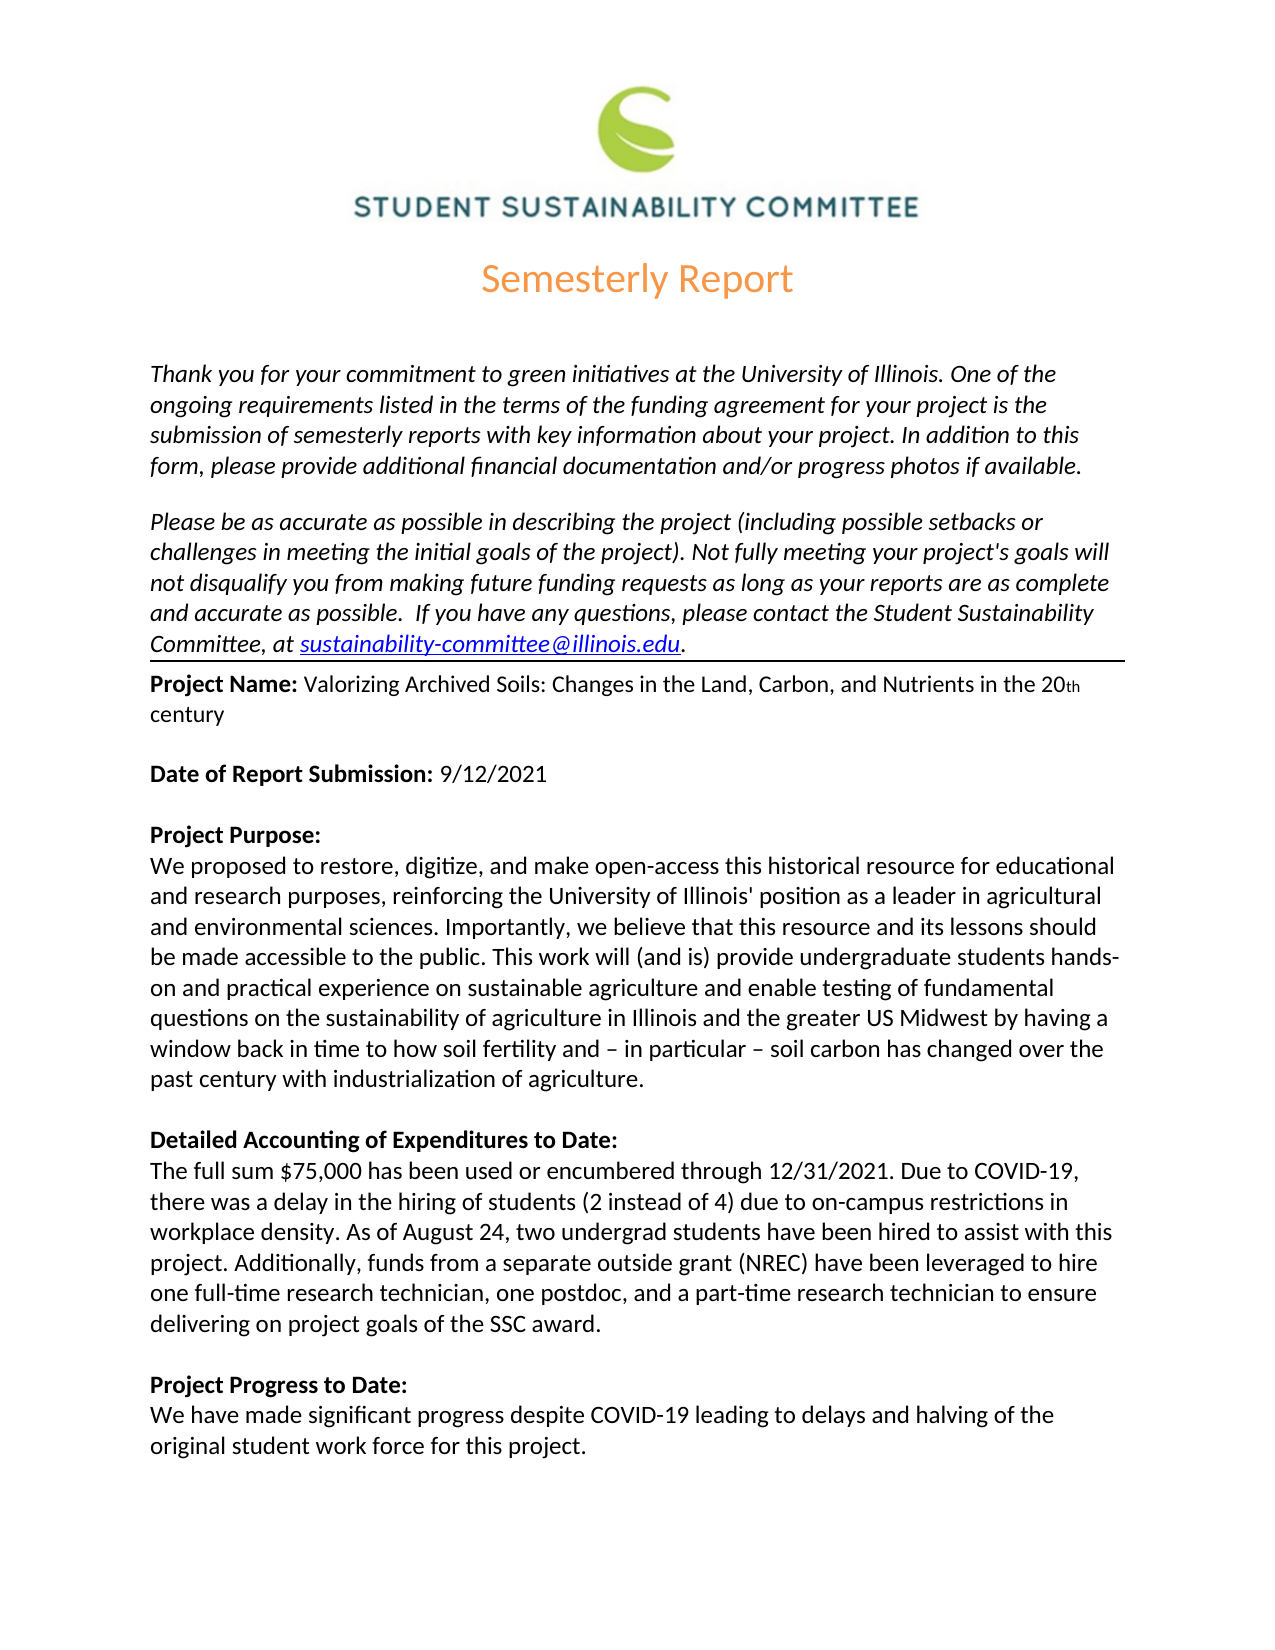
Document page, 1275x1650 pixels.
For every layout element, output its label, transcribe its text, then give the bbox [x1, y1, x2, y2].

subtitle Please be as accurate as possible in describing the project (including possible setbacks or challenges in meeting the initial goals of the project). Not fully meeting your project's goals will not disqualify you from making future funding requests as long as your reports are as complete and accurate as possible. If you have any questions, please contact the Student Sustainability Committee, at sustainability-committee@illinois.edu. [150, 506, 1125, 660]
text Detailed Accounting of Expenditures to Date: [150, 1125, 1125, 1155]
text Project Name: [150, 668, 1125, 728]
text Project Purpose: [150, 819, 1125, 850]
subtitle Thank you for your commitment to green initiatives at the University of Illinois. One of the ongoing requirements listed in the terms of the funding agreement for your project is the submission of semesterly reports with key information about your project. In addition to this form, please provide additional financial documentation and/or progress photos if available. [150, 358, 1125, 481]
text Project Progress to Date: [150, 1369, 1125, 1399]
text Date of Report Submission: [150, 758, 1125, 789]
picture [347, 75, 928, 222]
